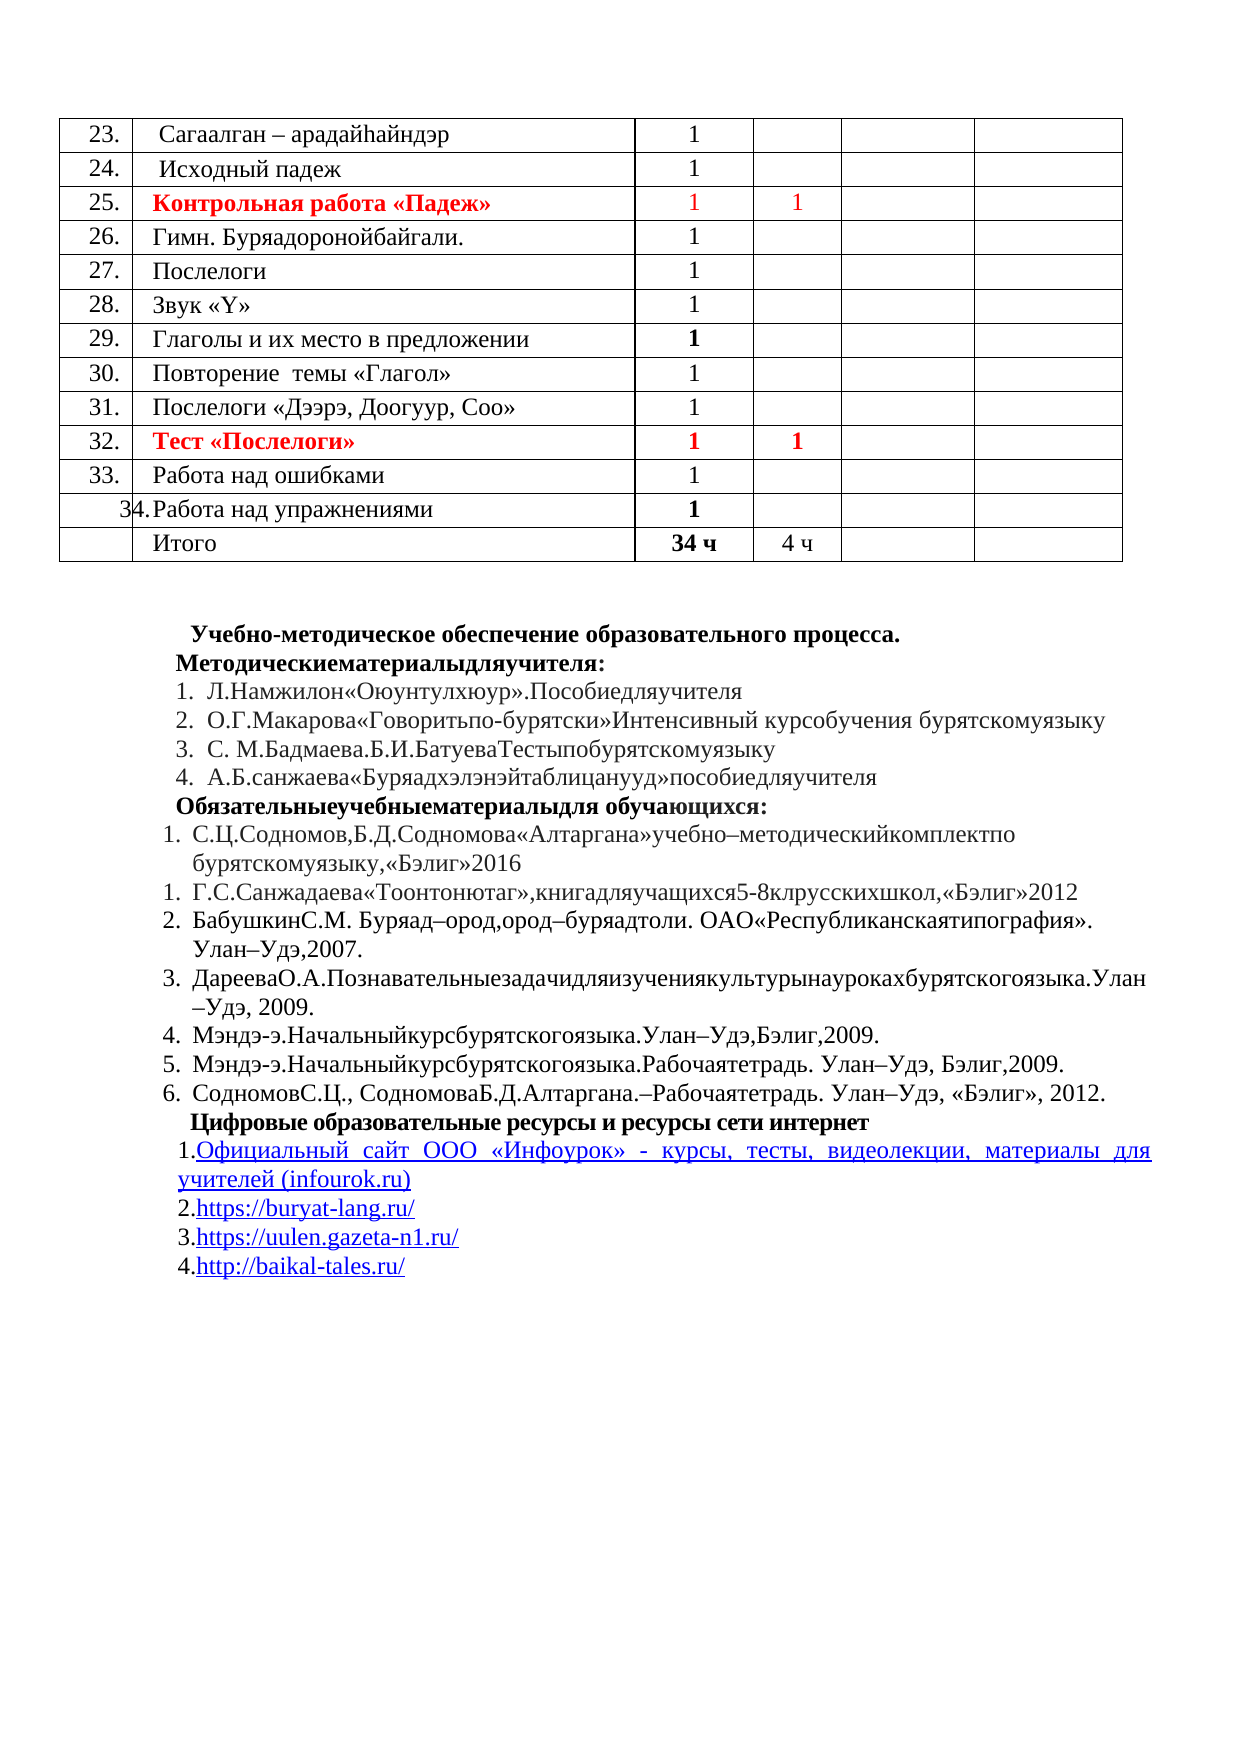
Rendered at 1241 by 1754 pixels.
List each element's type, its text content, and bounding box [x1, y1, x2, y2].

table_cell [975, 221, 1122, 254]
list С. М.Бадмаева.Б.И.БатуеваТестыпобурятскомуязыку [175, 734, 1152, 763]
table_cell [842, 187, 974, 220]
table_cell [60, 358, 132, 391]
list Цифровые образовательные ресурсы и ресурсы сети интернет [190, 1107, 1152, 1135]
text 1.Официальный сайт ООО «Инфоурок» - курсы, тесты, видеолекции, материалы для учителей (infourok.ru) [177, 1135, 1152, 1193]
list А.Б.санжаева«Буряадхэлэнэйтаблицанууд»пособиедляучителя [175, 763, 1152, 791]
table_cell [842, 290, 974, 322]
table_cell Повторение темы «Глагол» [133, 358, 634, 391]
table_cell [842, 358, 974, 391]
table_cell 1 [636, 426, 753, 459]
table_cell 1 [636, 290, 753, 322]
text 4.http://baikal-tales.ru/ [177, 1251, 1152, 1279]
table_cell 1 [754, 426, 841, 459]
table_cell Тест «Послелоги» [133, 426, 634, 459]
table_cell [60, 187, 132, 220]
table_cell [60, 153, 132, 186]
list Мэндэ-э.Начальныйкурсбурятскогоязыка.Улан–Удэ,Бэлиг,2009. [162, 1021, 1152, 1049]
table_cell [754, 221, 841, 254]
table_cell 1 [754, 187, 841, 220]
table_cell [754, 153, 841, 186]
table_cell [60, 290, 132, 322]
table_cell [975, 153, 1122, 186]
table_cell [754, 290, 841, 322]
table_cell [975, 460, 1122, 493]
table_cell [842, 392, 974, 425]
list С.Ц.Содномов,Б.Д.Содномова«Алтаргана»учебно–методическийкомплектпо бурятскомуязыку,«Бэлиг»2016 [162, 820, 1152, 877]
list Мэндэ-э.Начальныйкурсбурятскогоязыка.Рабочаятетрадь. Улан–Удэ, Бэлиг,2009. [162, 1049, 1152, 1078]
table_cell 1 [636, 494, 753, 527]
table_cell 1 [636, 358, 753, 391]
list ДарееваО.А.Познавательныезадачидляизучениякультурынаурокахбурятскогоязыка.Улан–Удэ, 2009. [162, 963, 1152, 1021]
table_cell [975, 255, 1122, 288]
table_cell [975, 358, 1122, 391]
subtitle Обязательныеучебныематериалыдля обучающихся: [175, 791, 1152, 820]
text 3.https://uulen.gazeta-n1.ru/ [177, 1222, 1152, 1251]
table_cell [842, 153, 974, 186]
table_cell [60, 324, 132, 357]
table_cell 1 [636, 460, 753, 493]
table_cell [975, 324, 1122, 357]
table_cell [842, 324, 974, 357]
list Л.Намжилон«Оюунтулхюур».Пособиедляучителя [175, 677, 1152, 705]
table_cell [842, 221, 974, 254]
table_cell Гимн. Буряадоронойбайгали. [133, 221, 634, 254]
table_cell Работа над упражнениями [133, 494, 634, 527]
table_cell 4 ч [754, 528, 841, 561]
table_cell Итого [133, 528, 634, 561]
table_cell [754, 358, 841, 391]
table_cell [842, 494, 974, 527]
table_cell [754, 324, 841, 357]
table_cell [842, 426, 974, 459]
table_cell 1 [636, 324, 753, 357]
table_cell Контрольная работа «Падеж» [133, 187, 634, 220]
table_cell [754, 392, 841, 425]
table_cell 1 [636, 221, 753, 254]
table_cell Сагаалган – арадайhайндэр [133, 119, 634, 152]
text Методическиематериалыдляучителя: [175, 648, 1152, 677]
text Учебно-методическое обеспечение образовательного процесса. [190, 619, 1152, 648]
table_cell [975, 119, 1122, 152]
table_cell [975, 187, 1122, 220]
table_cell [60, 426, 132, 459]
text 2.https://buryat-lang.ru/ [177, 1193, 1152, 1222]
table_cell Послелоги «Дээрэ, Доогуур, Соо» [133, 392, 634, 425]
table_cell [842, 460, 974, 493]
table_cell [60, 255, 132, 288]
table_cell [60, 119, 132, 152]
table_cell Работа над ошибками [133, 460, 634, 493]
table_cell Послелоги [133, 255, 634, 288]
table_cell [975, 290, 1122, 322]
table_cell 1 [636, 187, 753, 220]
table_cell [842, 119, 974, 152]
table_cell Глаголы и их место в предложении [133, 324, 634, 357]
table_cell [754, 460, 841, 493]
table_cell [60, 392, 132, 425]
table_cell [975, 392, 1122, 425]
table_cell 1 [636, 153, 753, 186]
table_cell [975, 426, 1122, 459]
table_cell [842, 528, 974, 561]
table_cell [60, 528, 132, 561]
list СодномовС.Ц., СодномоваБ.Д.Алтаргана.–Рабочаятетрадь. Улан–Удэ, «Бэлиг», 2012. [162, 1078, 1152, 1107]
table_cell 34 ч [636, 528, 753, 561]
table_cell 1 [636, 392, 753, 425]
table_cell [754, 255, 841, 288]
table_cell [975, 494, 1122, 527]
list БабушкинС.М. Буряад–ород,ород–буряадтоли. ОАО«Республиканскаятипография». Улан–Удэ,2007. [162, 906, 1152, 963]
table_cell Исходный падеж [133, 153, 634, 186]
table_cell [60, 460, 132, 493]
table_cell 1 [636, 119, 753, 152]
table_cell [754, 494, 841, 527]
table_cell [60, 221, 132, 254]
table_cell [842, 255, 974, 288]
list Г.С.Санжадаева«Тоонтонютаг»,книгадляучащихся5-8клрусскихшкол,«Бэлиг»2012 [162, 877, 1152, 906]
table_cell [975, 528, 1122, 561]
list О.Г.Макарова«Говоритьпо-бурятски»Интенсивный курсобучения бурятскомуязыку [175, 705, 1152, 734]
table_cell 1 [636, 255, 753, 288]
table_cell [60, 494, 132, 527]
table_cell [754, 119, 841, 152]
table_cell Звук «Ү» [133, 290, 634, 322]
